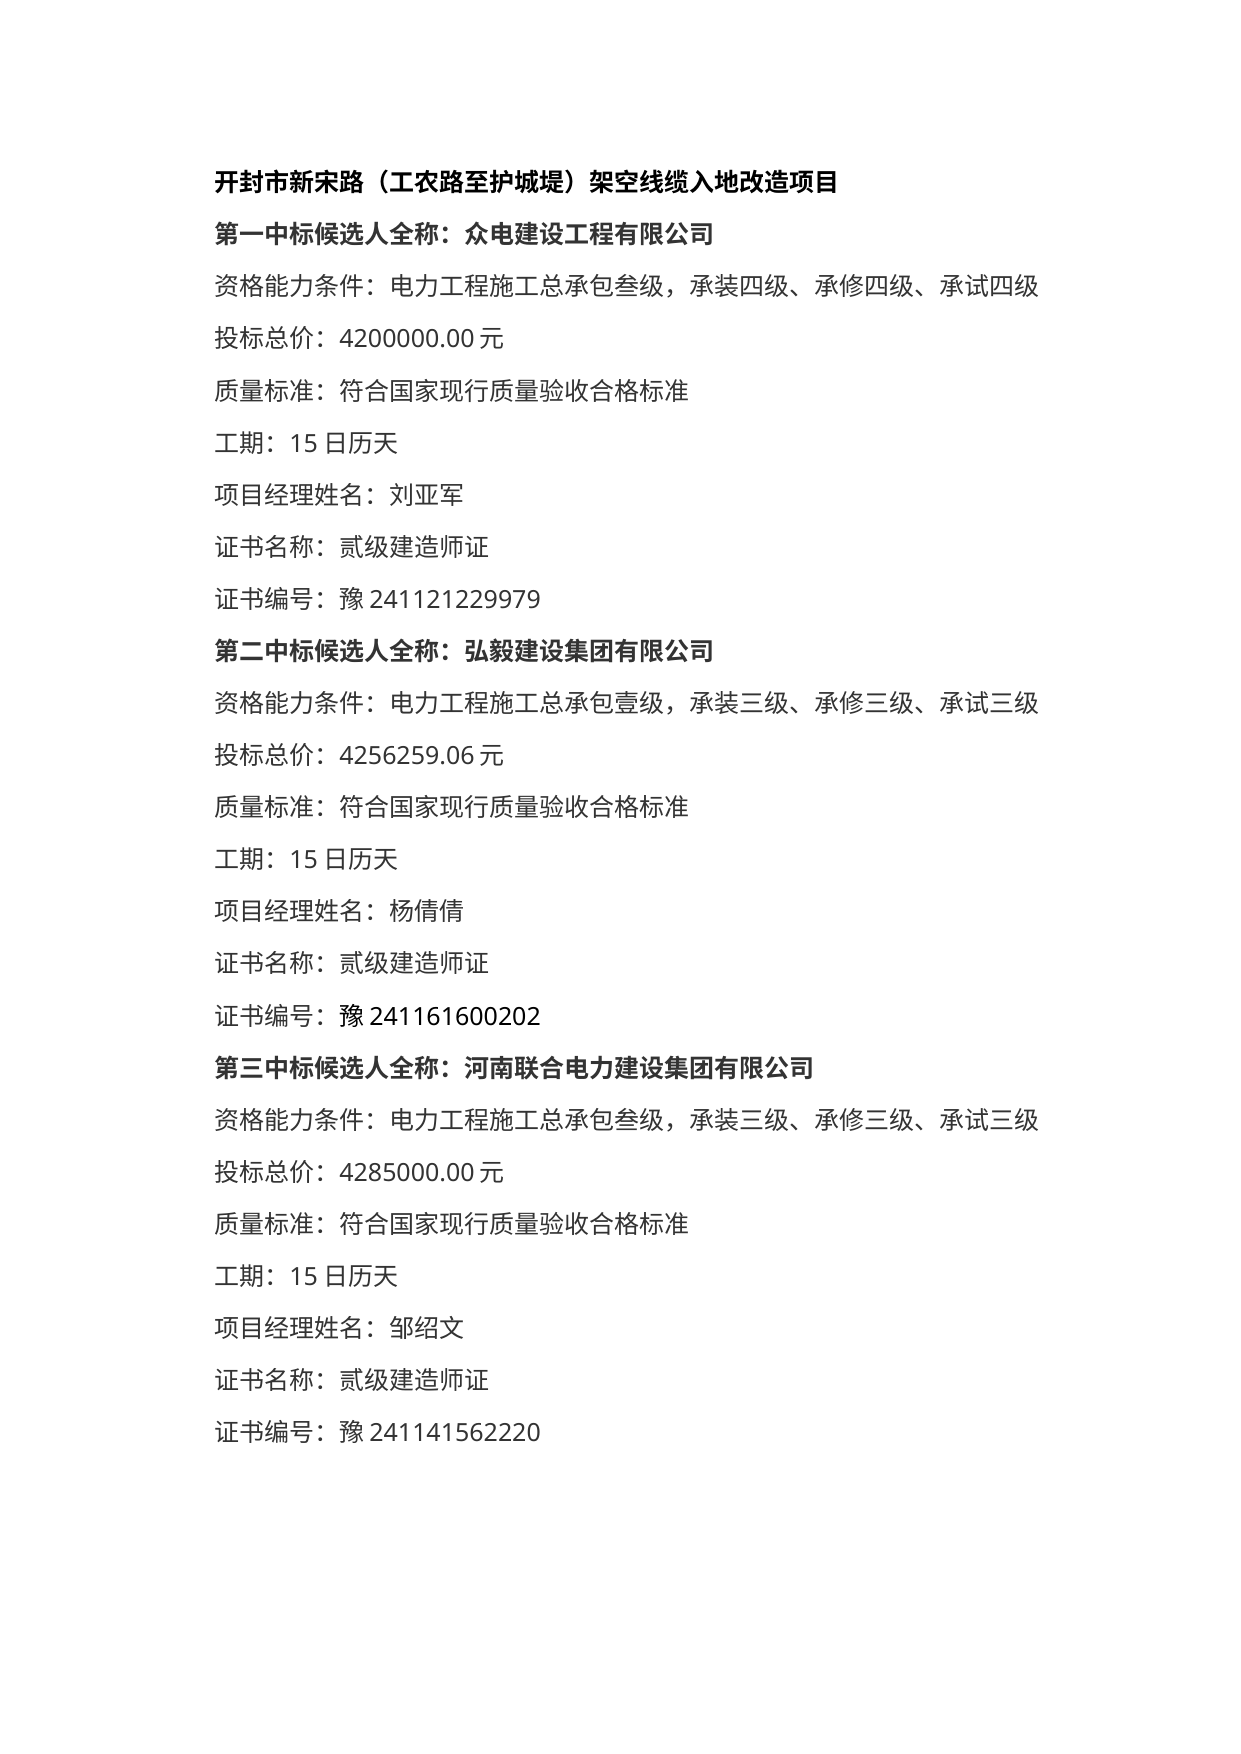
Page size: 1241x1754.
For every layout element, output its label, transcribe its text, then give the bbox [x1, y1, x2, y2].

text 开封市新宋路（工农路至护城堤）架空线缆入地改造项目 [164, 150, 1094, 202]
text 投标总价：4285000.00元 [164, 1139, 1094, 1192]
text 工期：15日历天 [164, 827, 1094, 879]
text 项目经理姓名：刘亚军 [164, 462, 1094, 514]
text 证书编号：豫241121229979 [164, 567, 1094, 619]
text 第二中标候选人全称：弘毅建设集团有限公司 [164, 619, 1094, 671]
text 资格能力条件：电力工程施工总承包叁级，承装四级、承修四级、承试四级 [164, 254, 1094, 306]
text 证书名称：贰级建造师证 [164, 931, 1094, 983]
text 投标总价：4200000.00元 [164, 306, 1094, 358]
text 第三中标候选人全称：河南联合电力建设集团有限公司 [164, 1035, 1094, 1087]
text 工期：15日历天 [164, 410, 1094, 462]
text 第一中标候选人全称：众电建设工程有限公司 [164, 202, 1094, 254]
text 工期：15日历天 [164, 1244, 1094, 1296]
text 质量标准：符合国家现行质量验收合格标准 [164, 775, 1094, 827]
text 证书名称：贰级建造师证 [164, 514, 1094, 567]
text 质量标准：符合国家现行质量验收合格标准 [164, 1192, 1094, 1244]
text 质量标准：符合国家现行质量验收合格标准 [164, 358, 1094, 410]
text 证书编号：豫241161600202 [164, 983, 1094, 1035]
text 项目经理姓名：杨倩倩 [164, 879, 1094, 931]
text 证书编号：豫241141562220 [164, 1400, 1094, 1452]
text 资格能力条件：电力工程施工总承包叁级，承装三级、承修三级、承试三级 [164, 1087, 1094, 1139]
text 证书名称：贰级建造师证 [164, 1348, 1094, 1400]
text 投标总价：4256259.06元 [164, 723, 1094, 775]
text 资格能力条件：电力工程施工总承包壹级，承装三级、承修三级、承试三级 [164, 671, 1094, 723]
text 项目经理姓名：邹绍文 [164, 1296, 1094, 1348]
